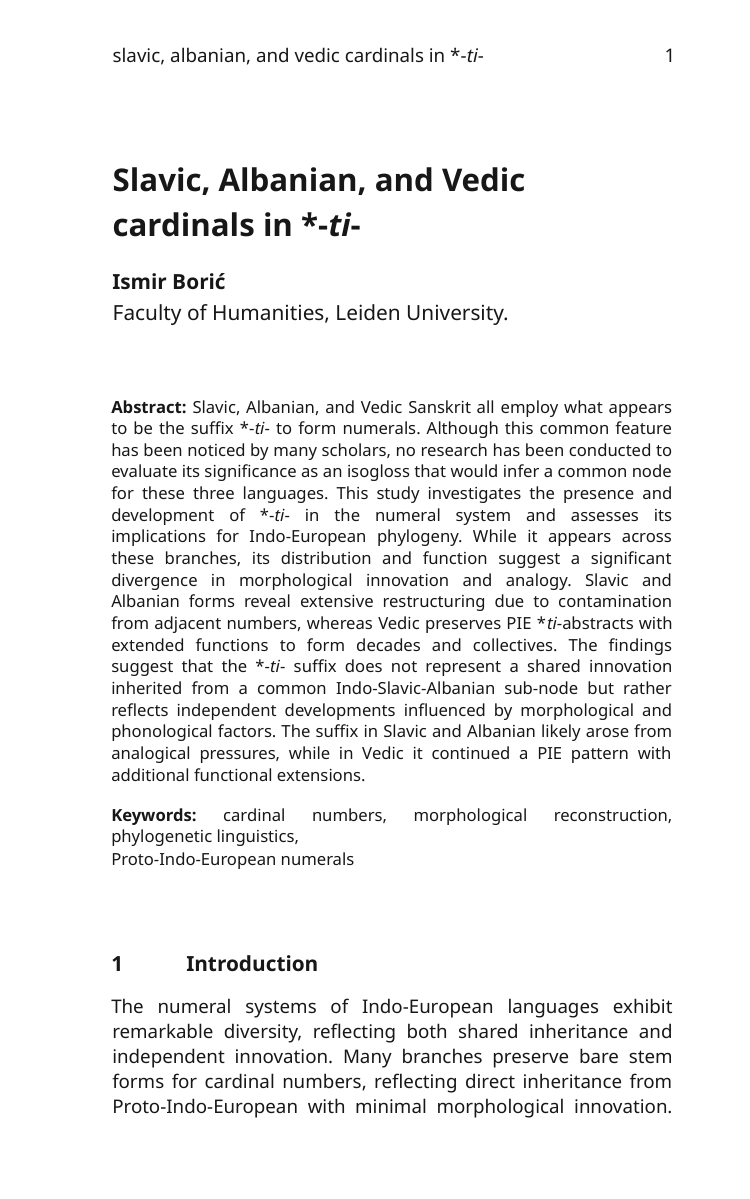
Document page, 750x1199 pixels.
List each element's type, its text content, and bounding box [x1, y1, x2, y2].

text Abstract: Slavic, Albanian, and Vedic Sanskrit all employ what appears to be the suffix *-ti- to form numerals. Although this common feature has been noticed by many scholars, no research has been conducted to evaluate its significance as an isogloss that would infer a common node for these three languages. This study investigates the presence and development of *-ti- in the numeral system and assesses its implications for Indo-European phylogeny. While it appears across these branches, its distribution and function suggest a significant divergence in morphological innovation and analogy. Slavic and Albanian forms reveal extensive restructuring due to contamination from adjacent numbers, whereas Vedic preserves PIE *ti-abstracts with extended functions to form decades and collectives. The findings suggest that the *-ti- suffix does not represent a shared innovation inherited from a common Indo-Slavic-Albanian sub-node but rather reflects independent developments influenced by morphological and phonological factors. The suffix in Slavic and Albanian likely arose from analogical pressures, while in Vedic it continued a PIE pattern with additional functional extensions. [111, 396, 673, 786]
subtitle Introduction [111, 949, 671, 978]
text Keywords: cardinal numbers, morphological reconstruction, phylogenetic linguistics, [111, 804, 673, 848]
text Slavic, Albanian, and Vedic cardinals in *-ti- [112, 157, 675, 246]
subtitle Ismir Borić [112, 267, 671, 296]
text Proto-Indo-European numerals [111, 848, 673, 870]
text Faculty of Humanities, Leiden University. [112, 298, 675, 327]
